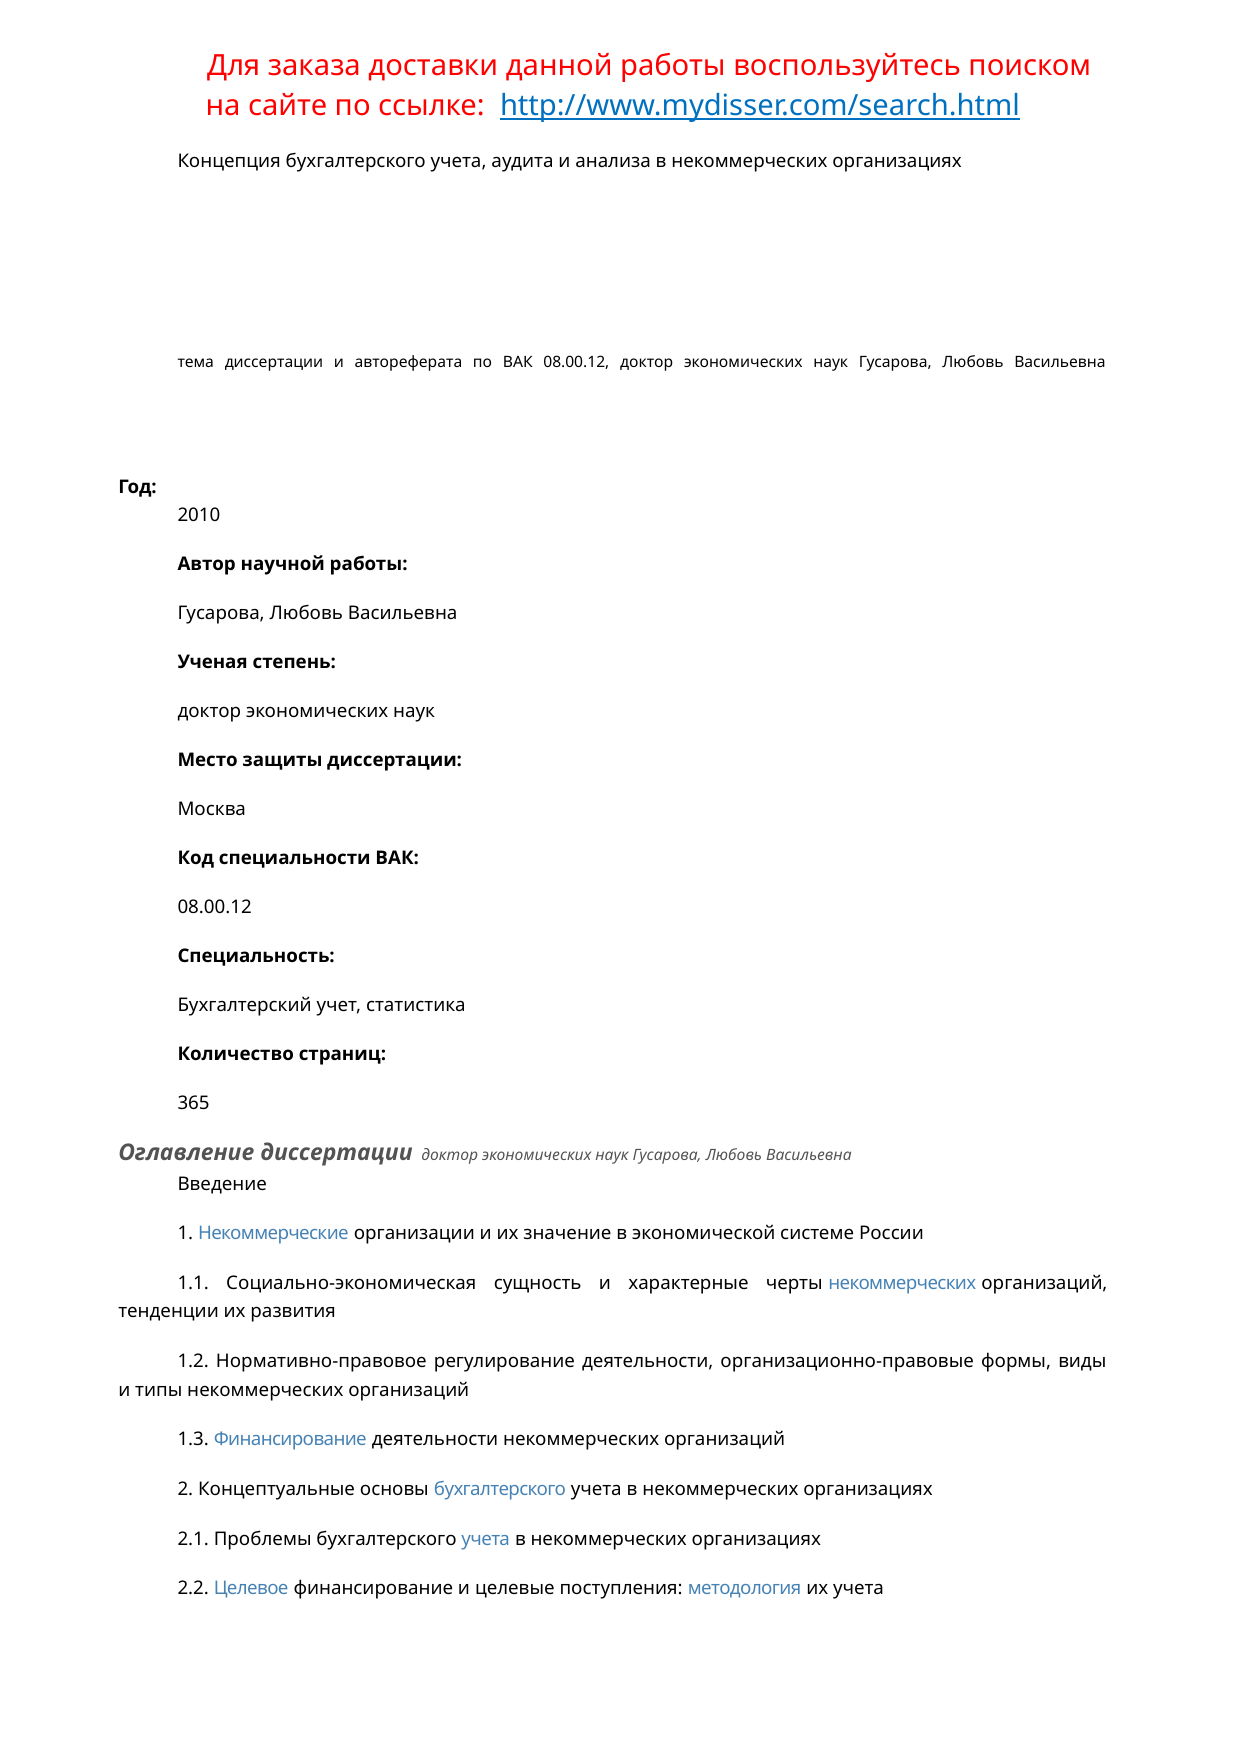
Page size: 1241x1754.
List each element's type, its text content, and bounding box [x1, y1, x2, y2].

text Количество cтраниц: [118, 1037, 1107, 1066]
text 2010 [118, 499, 1107, 527]
text Бухгалтерский учет, статистика [118, 988, 1107, 1017]
text Москва [118, 793, 1107, 821]
subtitle Оглавление диссертации доктор экономических наук Гусарова, Любовь Васильевна [118, 1135, 1107, 1167]
text доктор экономических наук [118, 695, 1107, 723]
text Гусарова, Любовь Васильевна [118, 597, 1107, 625]
text тема диссертации и автореферата по ВАК 08.00.12, доктор экономических наук Гусарова, Любовь Васильевна [118, 343, 1107, 400]
text Ученая cтепень: [118, 646, 1107, 674]
text Автор научной работы: [118, 548, 1107, 576]
text Код cпециальности ВАК: [118, 842, 1107, 870]
text 08.00.12 [118, 891, 1107, 919]
text Специальность: [118, 939, 1107, 968]
text Место защиты диссертации: [118, 744, 1107, 772]
text Год: [118, 471, 1107, 499]
text Концепция бухгалтерского учета, аудита и анализа в некоммерческих организациях [118, 144, 1107, 173]
text 365 [118, 1086, 1107, 1114]
